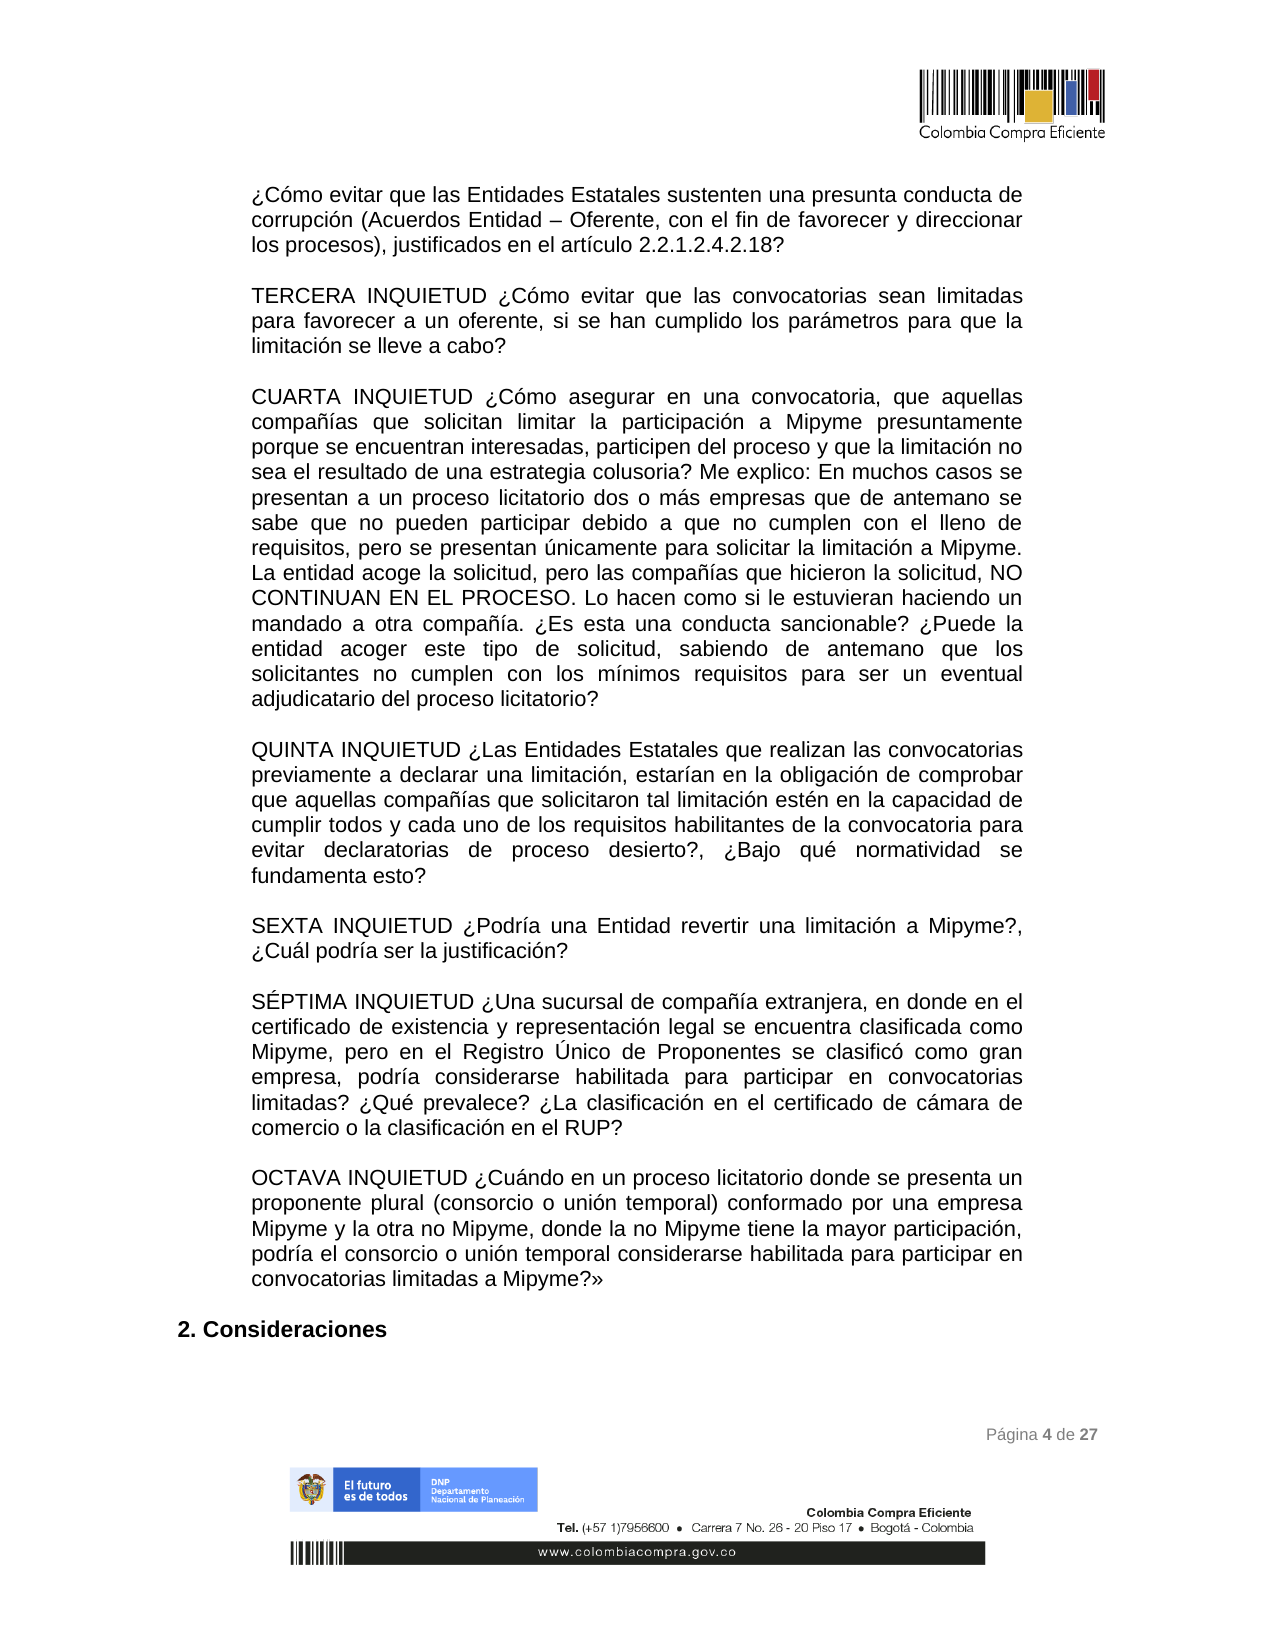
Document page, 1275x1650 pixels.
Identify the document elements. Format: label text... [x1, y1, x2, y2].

text 2. Consideraciones [177, 1316, 1098, 1343]
text SEXTA INQUIETUD ¿Podría una Entidad revertir una limitación a Mipyme?, ¿Cuál podría ser la justificación? [251, 913, 1024, 963]
picture [289, 1467, 986, 1565]
text SÉPTIMA INQUIETUD ¿Una sucursal de compañía extranjera, en donde en el certificado de existencia y representación legal se encuentra clasificada como Mipyme, pero en el Registro Único de Proponentes se clasificó como gran empresa, podría considerarse habilitada para participar en convocatorias limitadas? ¿Qué prevalece? ¿La clasificación en el certificado de cámara de comercio o la clasificación en el RUP? [251, 988, 1024, 1140]
text QUINTA INQUIETUD ¿Las Entidades Estatales que realizan las convocatorias previamente a declarar una limitación, estarían en la obligación de comprobar que aquellas compañías que solicitaron tal limitación estén en la capacidad de cumplir todos y cada uno de los requisitos habilitantes de la convocatoria para evitar declaratorias de proceso desierto?, ¿Bajo qué normatividad se fundamenta esto? [251, 736, 1024, 888]
text ¿Cómo evitar que las Entidades Estatales sustenten una presunta conducta de corrupción (Acuerdos Entidad – Oferente, con el fin de favorecer y direccionar los procesos), justificados en el artículo 2.2.1.2.4.2.18? [251, 182, 1024, 257]
text TERCERA INQUIETUD ¿Cómo evitar que las convocatorias sean limitadas para favorecer a un oferente, si se han cumplido los parámetros para que la limitación se lleve a cabo? [251, 283, 1024, 358]
text OCTAVA INQUIETUD ¿Cuándo en un proceso licitatorio donde se presenta un proponente plural (consorcio o unión temporal) conformado por una empresa Mipyme y la otra no Mipyme, donde la no Mipyme tiene la mayor participación, podría el consorcio o unión temporal considerarse habilitada para participar en convocatorias limitadas a Mipyme?» [251, 1165, 1024, 1291]
text CUARTA INQUIETUD ¿Cómo asegurar en una convocatoria, que aquellas compañías que solicitan limitar la participación a Mipyme presuntamente porque se encuentran interesadas, participen del proceso y que la limitación no sea el resultado de una estrategia colusoria? Me explico: En muchos casos se presentan a un proceso licitatorio dos o más empresas que de antemano se sabe que no pueden participar debido a que no cumplen con el lleno de requisitos, pero se presentan únicamente para solicitar la limitación a Mipyme. La entidad acoge la solicitud, pero las compañías que hicieron la solicitud, NO CONTINUAN EN EL PROCESO. Lo hacen como si le estuvieran haciendo un mandado a otra compañía. ¿Es esta una conducta sancionable? ¿Puede la entidad acoger este tipo de solicitud, sabiendo de antemano que los solicitantes no cumplen con los mínimos requisitos para ser un eventual adjudicatario del proceso licitatorio? [251, 383, 1024, 711]
picture [908, 63, 1115, 149]
